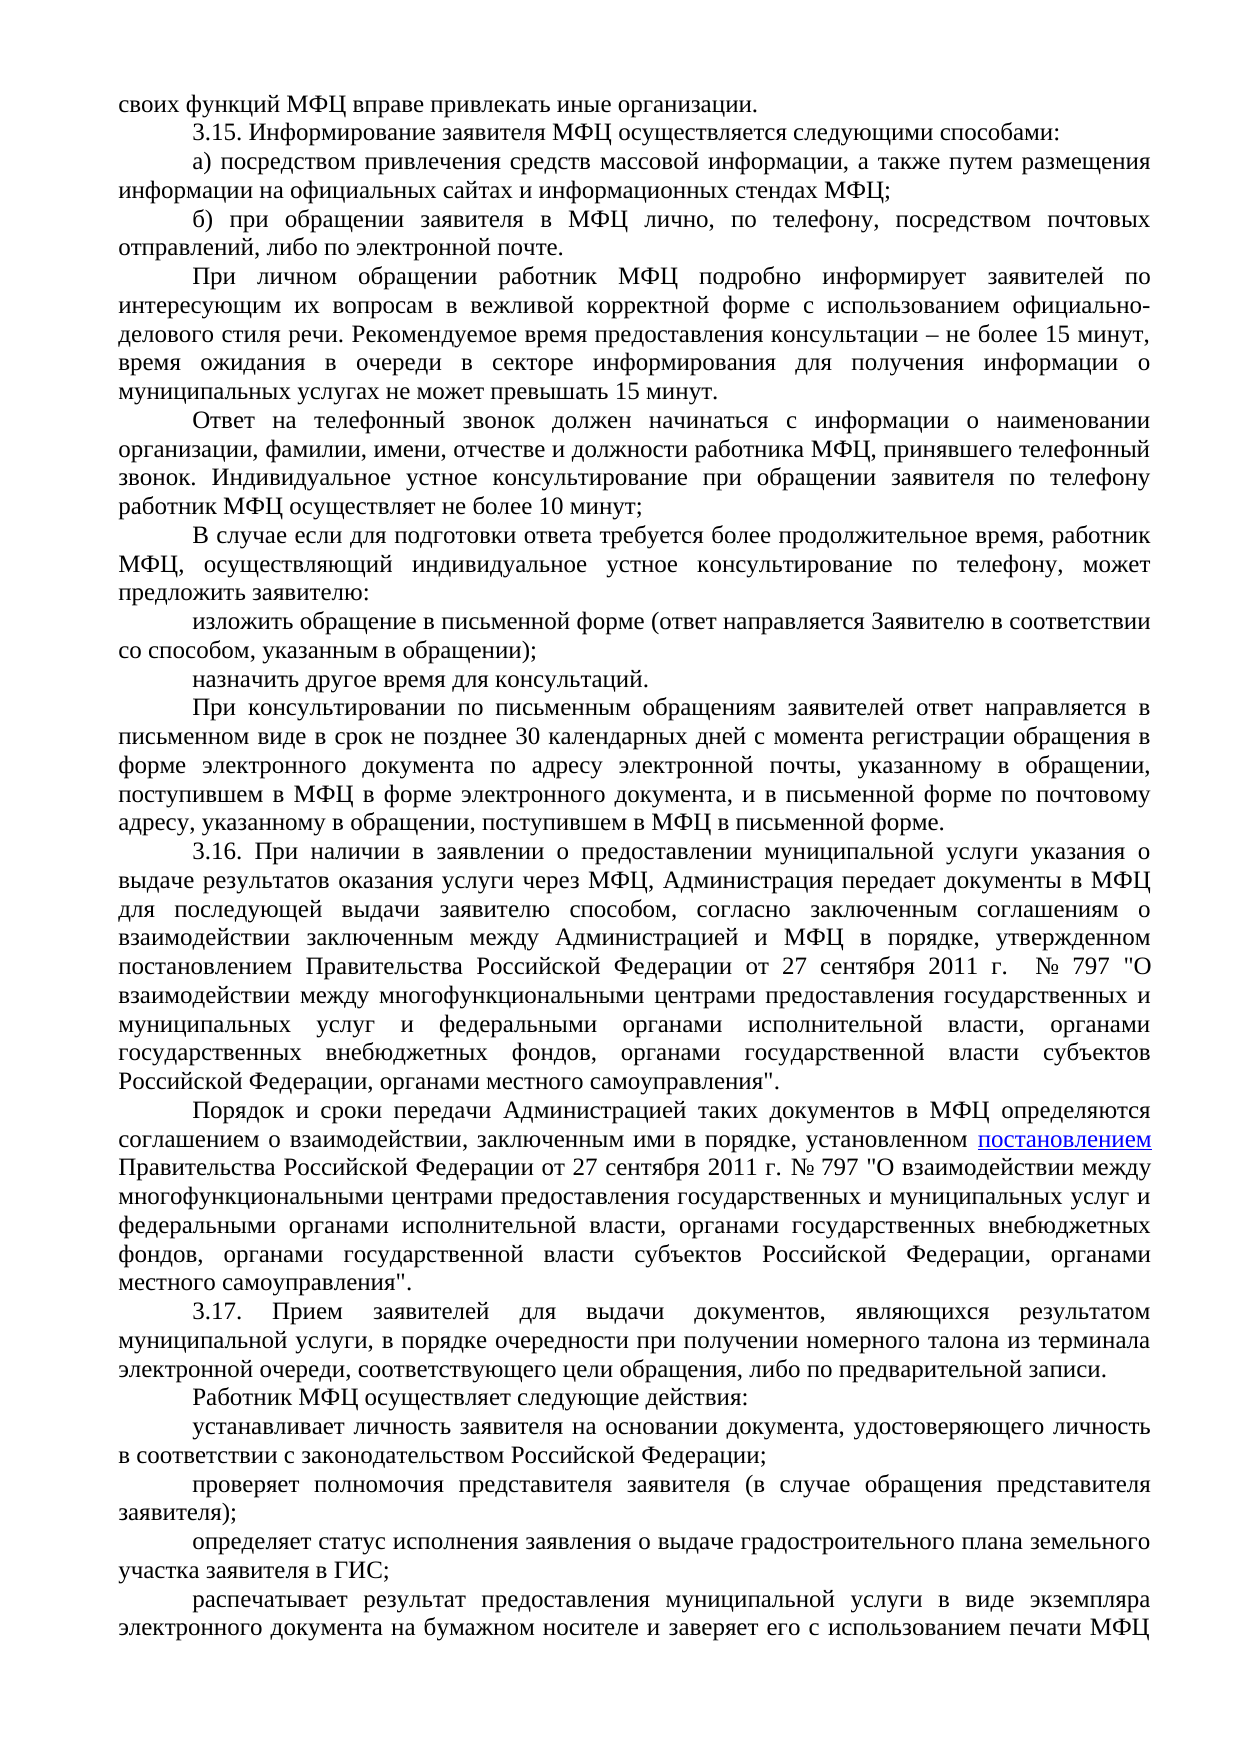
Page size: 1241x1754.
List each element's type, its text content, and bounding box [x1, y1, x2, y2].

text В случае если для подготовки ответа требуется более продолжительное время, работник МФЦ, осуществляющий индивидуальное устное консультирование по телефону, может предложить заявителю: [118, 520, 1152, 606]
text 3.17. Прием заявителей для выдачи документов, являющихся результатом муниципальной услуги, в порядке очередности при получении номерного талона из терминала электронной очереди, соответствующего цели обращения, либо по предварительной записи. [118, 1296, 1152, 1382]
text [118, 1584, 1152, 1641]
text проверяет полномочия представителя заявителя (в случае обращения представителя заявителя); [118, 1469, 1152, 1526]
text изложить обращение в письменной форме (ответ направляется Заявителю в соответствии со способом, указанным в обращении); [118, 606, 1152, 664]
text назначить другое время для консультаций. [118, 664, 1152, 692]
text устанавливает личность заявителя на основании документа, удостоверяющего личность в соответствии с законодательством Российской Федерации; [118, 1411, 1152, 1469]
text При консультировании по письменным обращениям заявителей ответ направляется в письменном виде в срок не позднее 30 календарных дней с момента регистрации обращения в форме электронного документа по адресу электронной почты, указанному в обращении, поступившем в МФЦ в форме электронного документа, и в письменной форме по почтовому адресу, указанному в обращении, поступившем в МФЦ в письменной форме. [118, 692, 1152, 836]
text Порядок и сроки передачи Администрацией таких документов в МФЦ определяются соглашением о взаимодействии, заключенным ими в порядке, установленном постановлением Правительства Российской Федерации от 27 сентября 2011 г. № 797 "О взаимодействии между многофункциональными центрами предоставления государственных и муниципальных услуг и федеральными органами исполнительной власти, органами государственных внебюджетных фондов, органами государственной власти субъектов Российской Федерации, органами местного самоуправления". [118, 1095, 1152, 1296]
text б) при обращении заявителя в МФЦ лично, по телефону, посредством почтовых отправлений, либо по электронной почте. [118, 204, 1152, 261]
text Работник МФЦ осуществляет следующие действия: [118, 1382, 1152, 1411]
text 3.15. Информирование заявителя МФЦ осуществляется следующими способами: [118, 117, 1152, 146]
text определяет статус исполнения заявления о выдаче градостроительного плана земельного участка заявителя в ГИС; [118, 1526, 1152, 1584]
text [118, 89, 1152, 117]
text 3.16. При наличии в заявлении о предоставлении муниципальной услуги указания о выдаче результатов оказания услуги через МФЦ, Администрация передает документы в МФЦ для последующей выдачи заявителю способом, согласно заключенным соглашениям о взаимодействии заключенным между Администрацией и МФЦ в порядке, утвержденном постановлением Правительства Российской Федерации от 27 сентября 2011 г. № 797 "О взаимодействии между многофункциональными центрами предоставления государственных и муниципальных услуг и федеральными органами исполнительной власти, органами государственных внебюджетных фондов, органами государственной власти субъектов Российской Федерации, органами местного самоуправления". [118, 836, 1152, 1095]
text При личном обращении работник МФЦ подробно информирует заявителей по интересующим их вопросам в вежливой корректной форме с использованием официально-делового стиля речи. Рекомендуемое время предоставления консультации – не более 15 минут, время ожидания в очереди в секторе информирования для получения информации о муниципальных услугах не может превышать 15 минут. [118, 261, 1152, 405]
text Ответ на телефонный звонок должен начинаться с информации о наименовании организации, фамилии, имени, отчестве и должности работника МФЦ, принявшего телефонный звонок. Индивидуальное устное консультирование при обращении заявителя по телефону работник МФЦ осуществляет не более 10 минут; [118, 405, 1152, 520]
text а) посредством привлечения средств массовой информации, а также путем размещения информации на официальных сайтах и информационных стендах МФЦ; [118, 146, 1152, 204]
